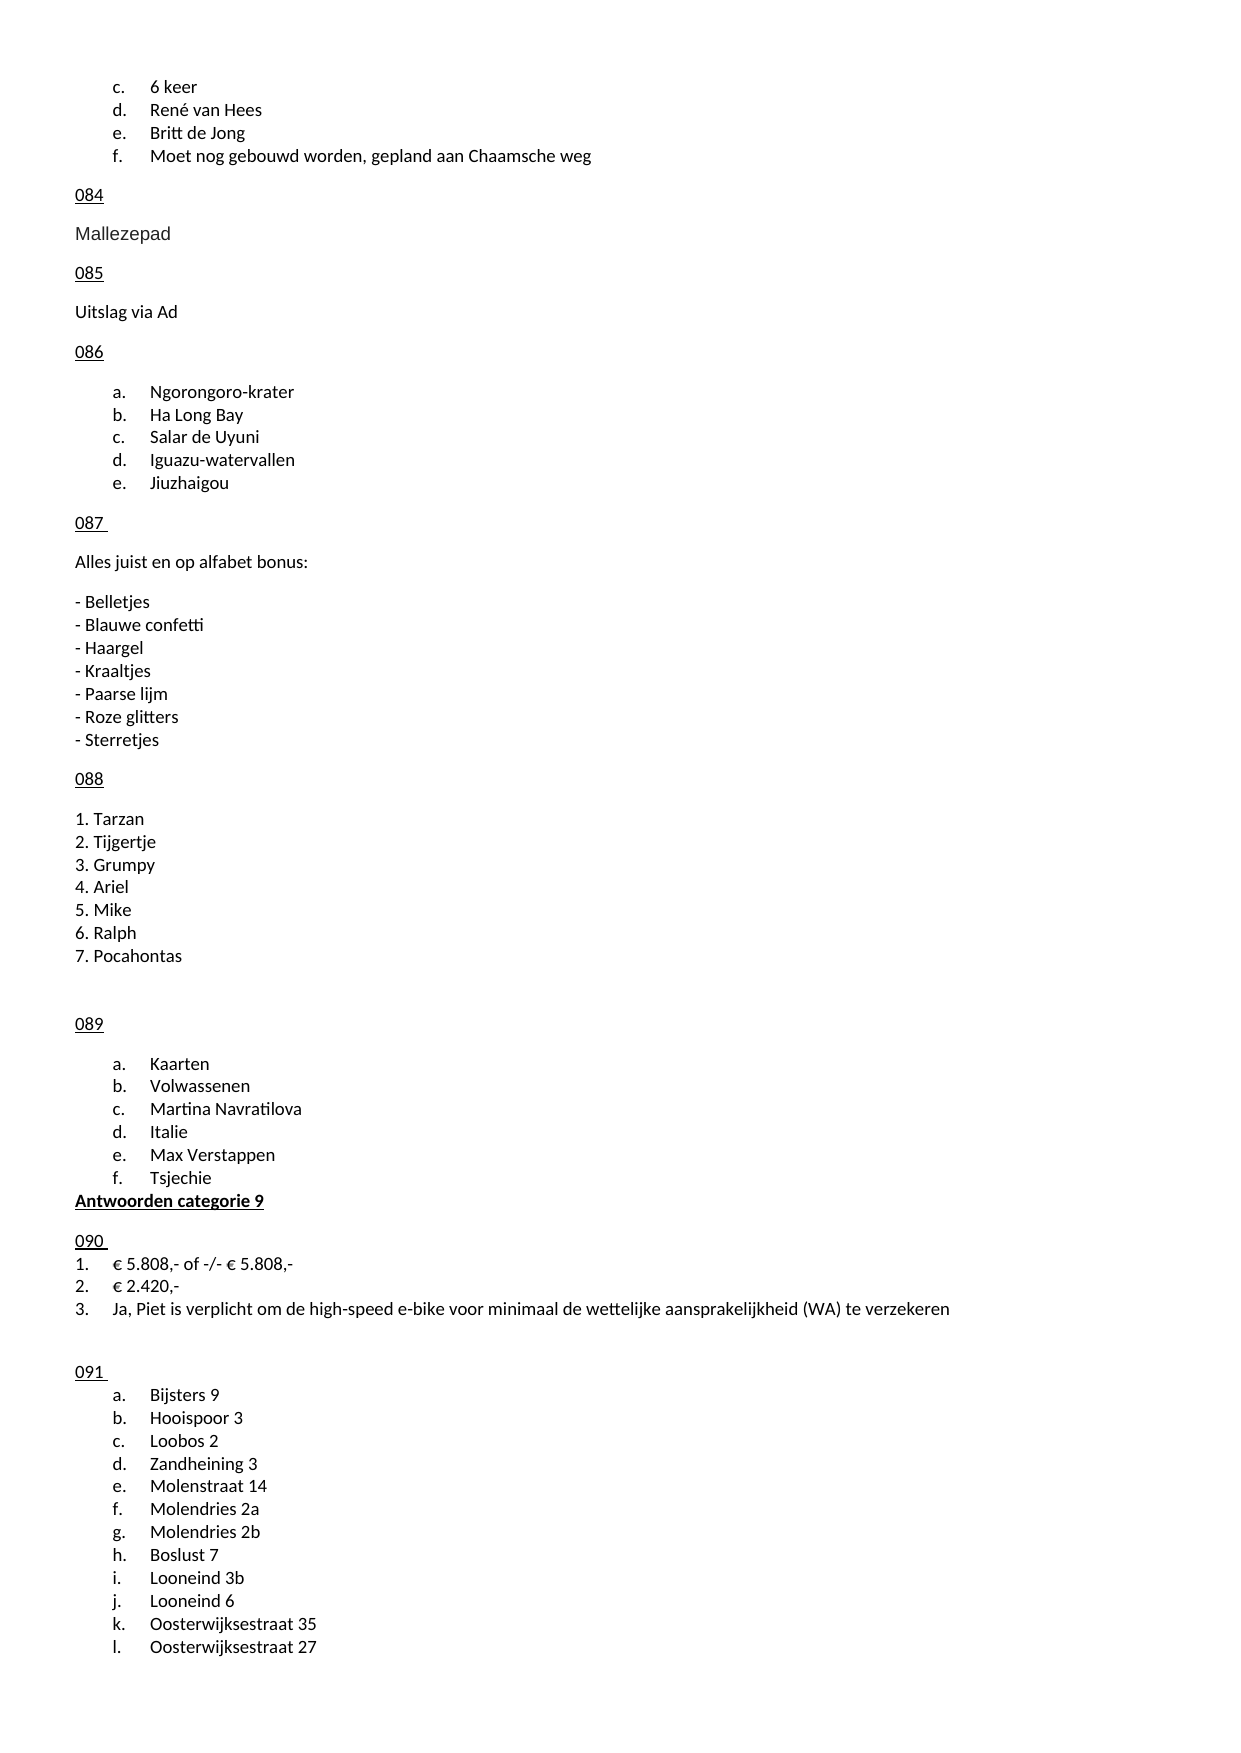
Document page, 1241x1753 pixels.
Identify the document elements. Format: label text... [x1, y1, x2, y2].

list Ja, Piet is verplicht om de high-speed e-bike voor minimaal de wettelijke aansprakelijkheid (WA) te verzekeren [75, 1297, 1165, 1343]
list Salar de Uyuni [112, 426, 1165, 449]
text Alles juist en op alfabet bonus: [75, 551, 1165, 574]
text 086 [75, 340, 1165, 363]
list Britt de Jong [112, 121, 1165, 144]
list Italie [112, 1120, 1165, 1143]
list Max Verstappen [112, 1143, 1165, 1166]
text - Belletjes - Blauwe confetti - Haargel - Kraaltjes - Paarse lijm - Roze glitters - Sterretjes [75, 590, 1165, 751]
list Loobos 2 [112, 1429, 1165, 1452]
list Looneind 3b [112, 1566, 1165, 1589]
list Molendries 2b [112, 1520, 1165, 1543]
list Oosterwijksestraat 27 [112, 1635, 1165, 1658]
list Looneind 6 [112, 1589, 1165, 1612]
list Boslust 7 [112, 1543, 1165, 1566]
text 088 [75, 767, 1165, 790]
list € 2.420,- [75, 1274, 1165, 1297]
text 1. Tarzan 2. Tijgertje 3. Grumpy 4. Ariel 5. Mike 6. Ralph 7. Pocahontas [75, 807, 1165, 995]
list Kaarten [112, 1052, 1165, 1074]
list Ha Long Bay [112, 403, 1165, 426]
text Antwoorden categorie 9 [75, 1189, 1165, 1212]
list Volwassenen [112, 1074, 1165, 1097]
text 090 [75, 1229, 1165, 1252]
list Iguazu-watervallen [112, 449, 1165, 472]
list Bijsters 9 [112, 1383, 1165, 1406]
text 091 [75, 1360, 1165, 1383]
text 085 [75, 261, 1165, 284]
list Molenstraat 14 [112, 1474, 1165, 1497]
list Jiuzhaigou [112, 472, 1165, 494]
list Ngorongoro-krater [112, 380, 1165, 403]
list € 5.808,- of -/- € 5.808,- [75, 1252, 1165, 1274]
list Molendries 2a [112, 1497, 1165, 1520]
list Tsjechie [112, 1166, 1165, 1189]
list René van Hees [112, 98, 1165, 121]
list Moet nog gebouwd worden, gepland aan Chaamsche weg [112, 144, 1165, 167]
list Martina Navratilova [112, 1097, 1165, 1120]
text 084 [75, 183, 1165, 206]
text 087 [75, 511, 1165, 534]
list Oosterwijksestraat 35 [112, 1612, 1165, 1635]
list Zandheining 3 [112, 1452, 1165, 1474]
list 6 keer [112, 75, 1165, 98]
text 089 [75, 1012, 1165, 1035]
text Mallezepad [75, 223, 1165, 244]
text Uitslag via Ad [75, 301, 1165, 324]
list Hooispoor 3 [112, 1406, 1165, 1429]
